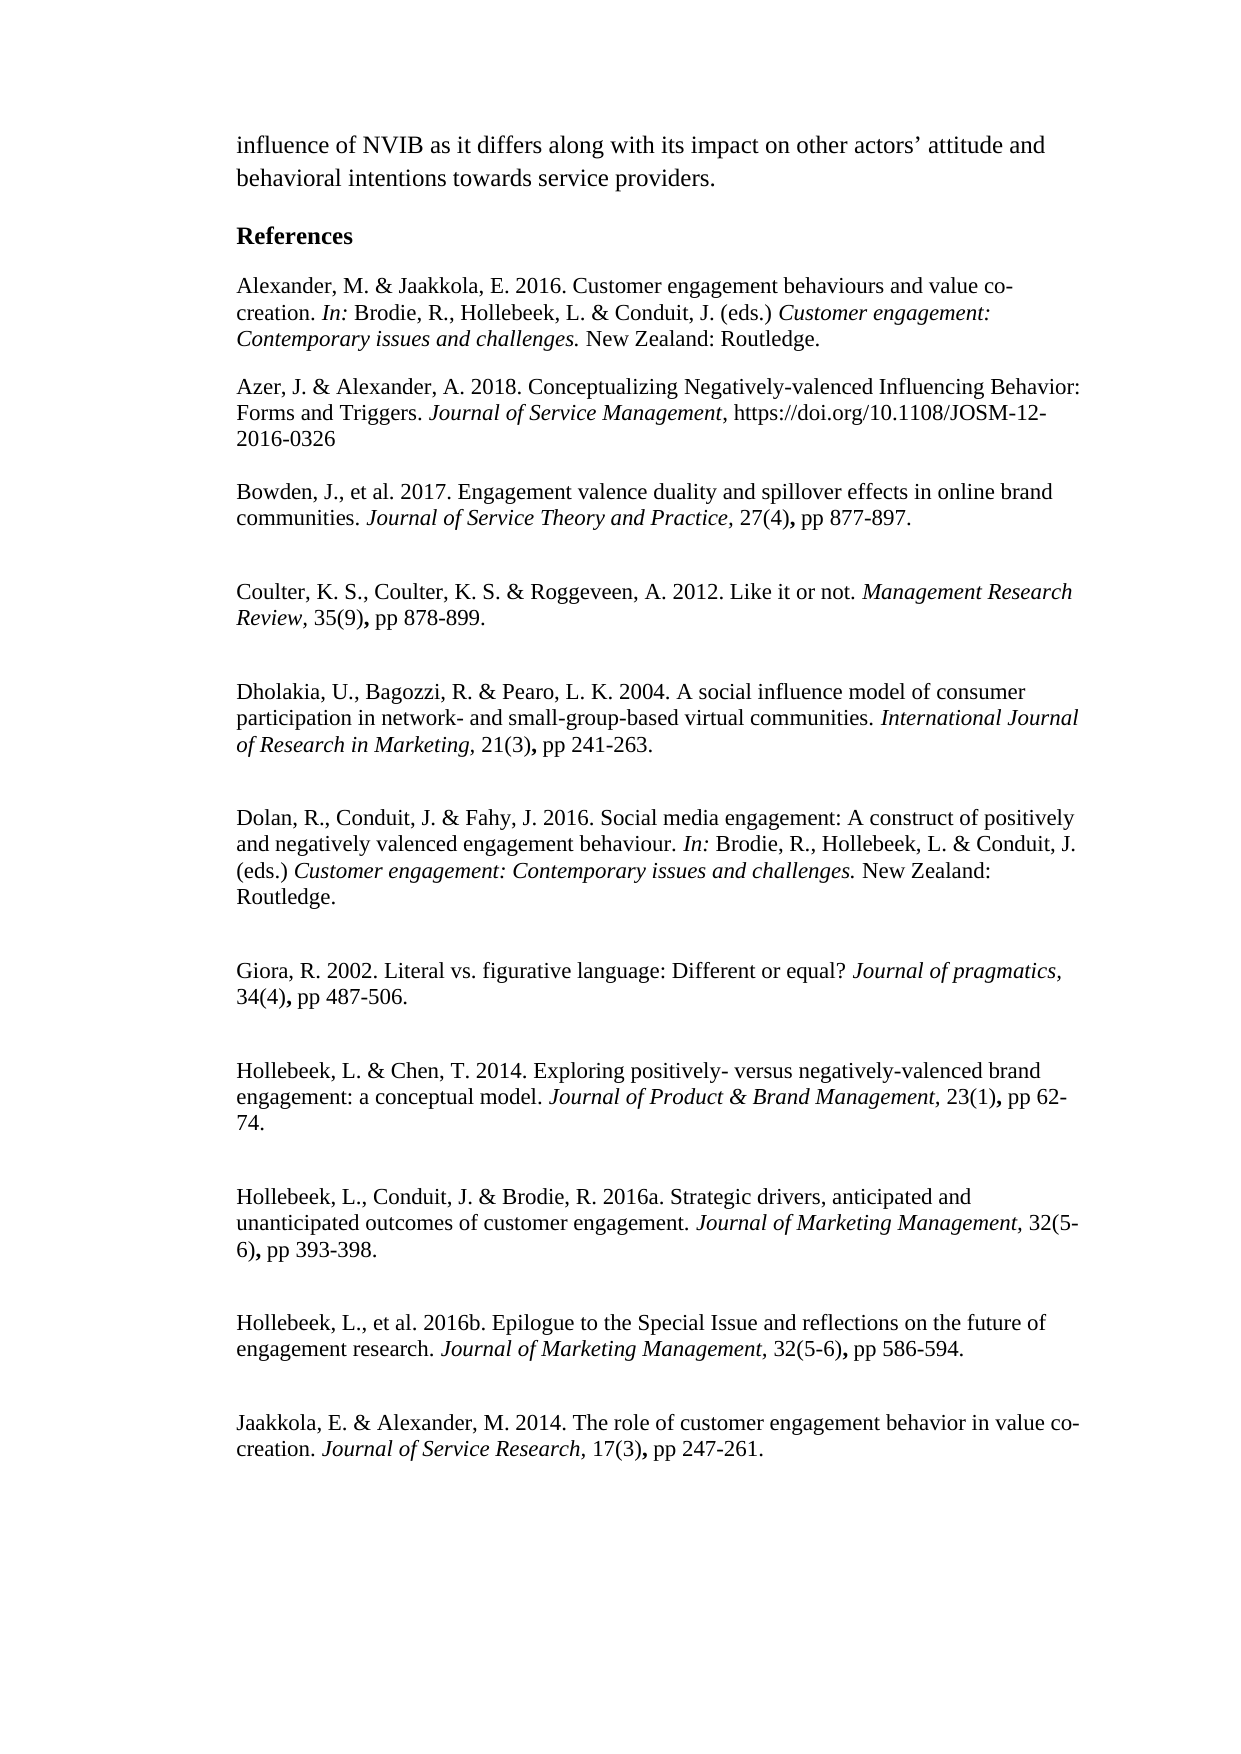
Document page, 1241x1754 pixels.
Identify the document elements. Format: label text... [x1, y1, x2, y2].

text References [236, 221, 1092, 249]
text Giora, R. 2002. Literal vs. figurative language: Different or equal? Journal of pragmatics, 34(4), pp 487-506. [236, 957, 1092, 1009]
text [236, 130, 1092, 192]
text Dholakia, U., Bagozzi, R. & Pearo, L. K. 2004. A social influence model of consumer participation in network- and small-group-based virtual communities. International Journal of Research in Marketing, 21(3), pp 241-263. [236, 678, 1092, 757]
text Dolan, R., Conduit, J. & Fahy, J. 2016. Social media engagement: A construct of positively and negatively valenced engagement behaviour. In: Brodie, R., Hollebeek, L. & Conduit, J. (eds.) Customer engagement: Contemporary issues and challenges. New Zealand: Routledge. [236, 804, 1092, 909]
text Coulter, K. S., Coulter, K. S. & Roggeveen, A. 2012. Like it or not. Management Research Review, 35(9), pp 878-899. [236, 578, 1092, 631]
text Hollebeek, L. & Chen, T. 2014. Exploring positively- versus negatively-valenced brand engagement: a conceptual model. Journal of Product & Brand Management, 23(1), pp 62-74. [236, 1057, 1092, 1136]
text Hollebeek, L., et al. 2016b. Epilogue to the Special Issue and reflections on the future of engagement research. Journal of Marketing Management, 32(5-6), pp 586-594. [236, 1309, 1092, 1362]
text Bowden, J., et al. 2017. Engagement valence duality and spillover effects in online brand communities. Journal of Service Theory and Practice, 27(4), pp 877-897. [236, 478, 1092, 531]
text Jaakkola, E. & Alexander, M. 2014. The role of customer engagement behavior in value co-creation. Journal of Service Research, 17(3), pp 247-261. [236, 1409, 1092, 1462]
text Hollebeek, L., Conduit, J. & Brodie, R. 2016a. Strategic drivers, anticipated and unanticipated outcomes of customer engagement. Journal of Marketing Management, 32(5-6), pp 393-398. [236, 1183, 1092, 1262]
text Alexander, M. & Jaakkola, E. 2016. Customer engagement behaviours and value co-creation. In: Brodie, R., Hollebeek, L. & Conduit, J. (eds.) Customer engagement: Contemporary issues and challenges. New Zealand: Routledge. [236, 270, 1092, 352]
text Azer, J. & Alexander, A. 2018. Conceptualizing Negatively-valenced Influencing Behavior: Forms and Triggers. Journal of Service Management, https://doi.org/10.1108/JOSM-12-2016-0326 [236, 373, 1092, 452]
